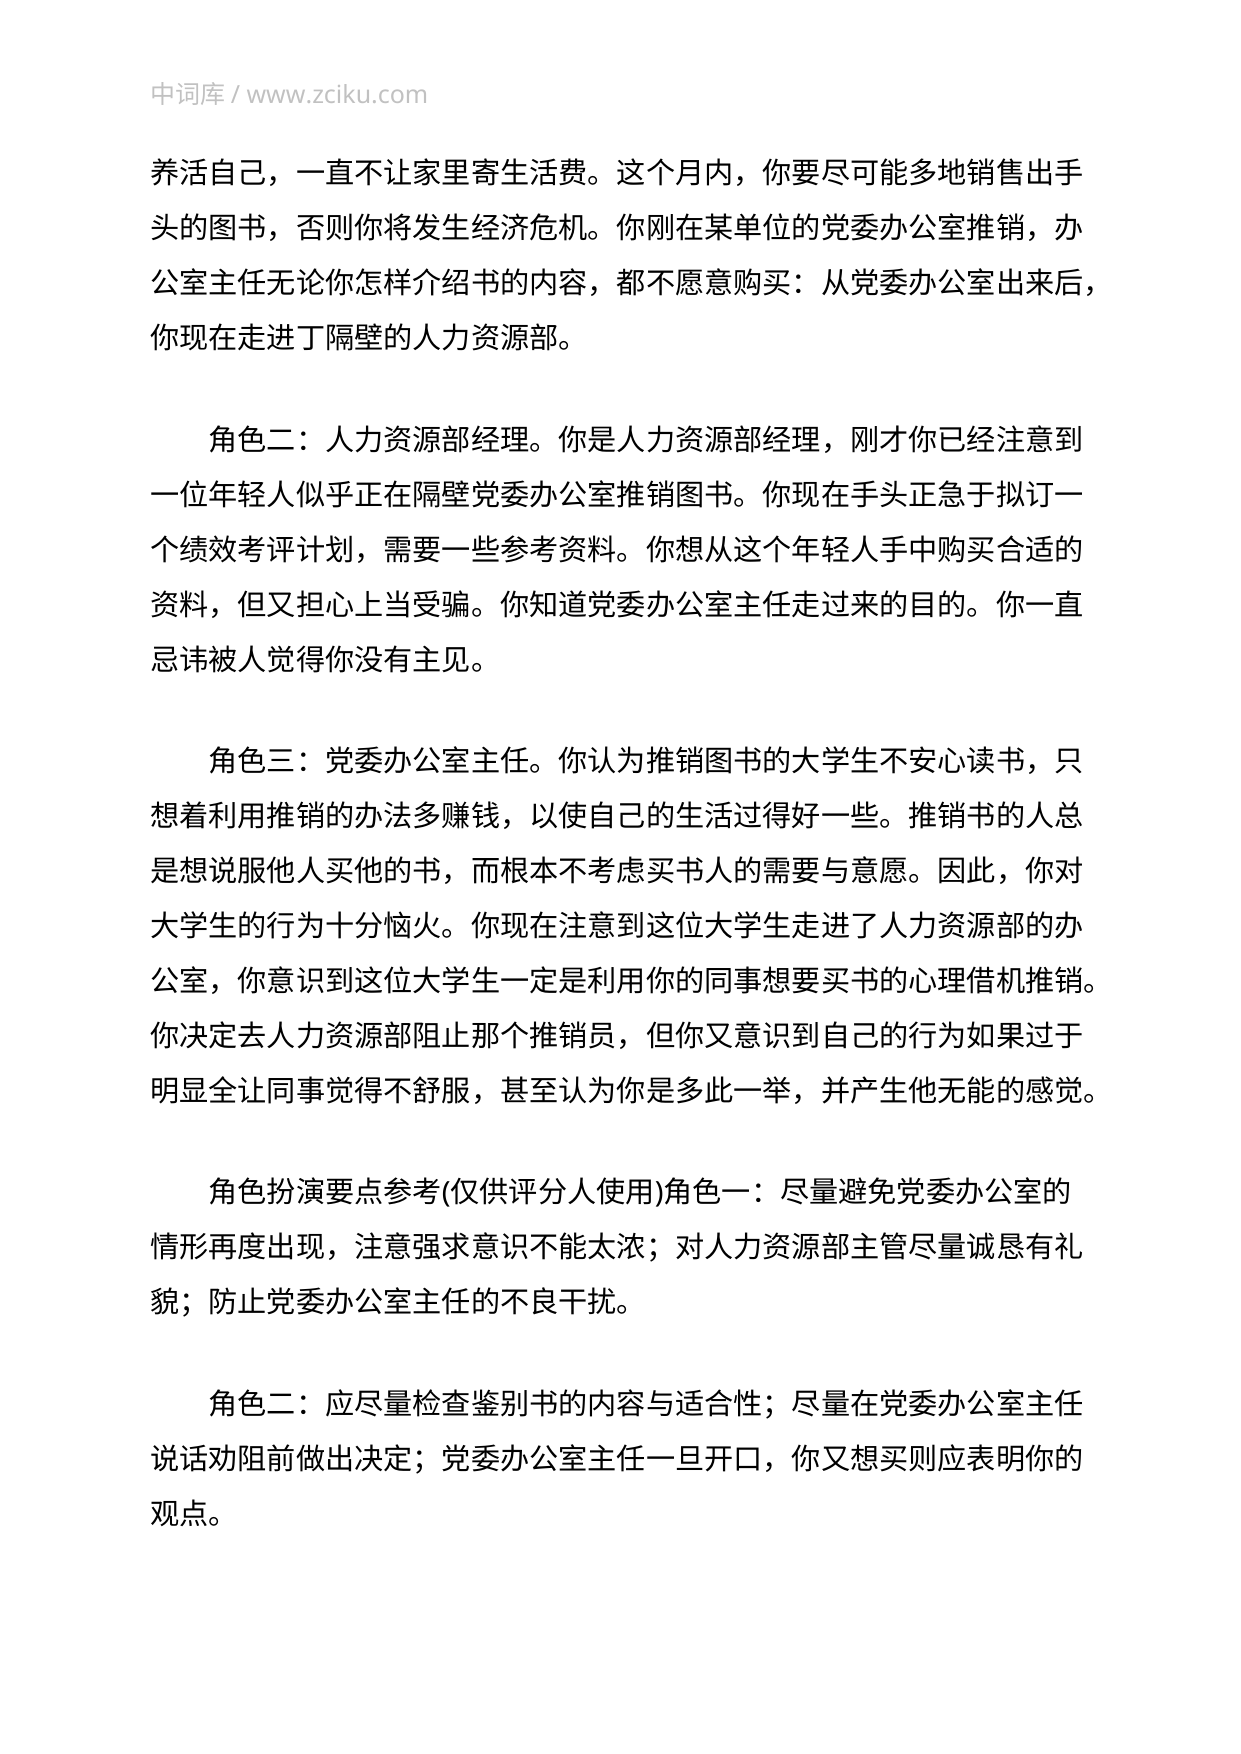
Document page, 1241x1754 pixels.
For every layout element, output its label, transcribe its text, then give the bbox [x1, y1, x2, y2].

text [150, 150, 1090, 357]
text 角色扮演要点参考(仅供评分人使用)角色一：尽量避免党委办公室的情形再度出现，注意强求意识不能太浓；对人力资源部主管尽量诚恳有礼貌；防止党委办公室主任的不良干扰。 [150, 1169, 1090, 1321]
text 角色二：应尽量检查鉴别书的内容与适合性；尽量在党委办公室主任说话劝阻前做出决定；党委办公室主任一旦开口，你又想买则应表明你的观点。 [150, 1381, 1090, 1533]
text 角色二：人力资源部经理。你是人力资源部经理，刚才你已经注意到一位年轻人似乎正在隔壁党委办公室推销图书。你现在手头正急于拟订一个绩效考评计划，需要一些参考资料。你想从这个年轻人手中购买合适的资料，但又担心上当受骗。你知道党委办公室主任走过来的目的。你一直忌讳被人觉得你没有主见。 [150, 416, 1090, 678]
text 角色三：党委办公室主任。你认为推销图书的大学生不安心读书，只想着利用推销的办法多赚钱，以使自己的生活过得好一些。推销书的人总是想说服他人买他的书，而根本不考虑买书人的需要与意愿。因此，你对大学生的行为十分恼火。你现在注意到这位大学生走进了人力资源部的办公室，你意识到这位大学生一定是利用你的同事想要买书的心理借机推销。你决定去人力资源部阻止那个推销员，但你又意识到自己的行为如果过于明显全让同事觉得不舒服，甚至认为你是多此一举，并产生他无能的感觉。 [150, 738, 1090, 1109]
